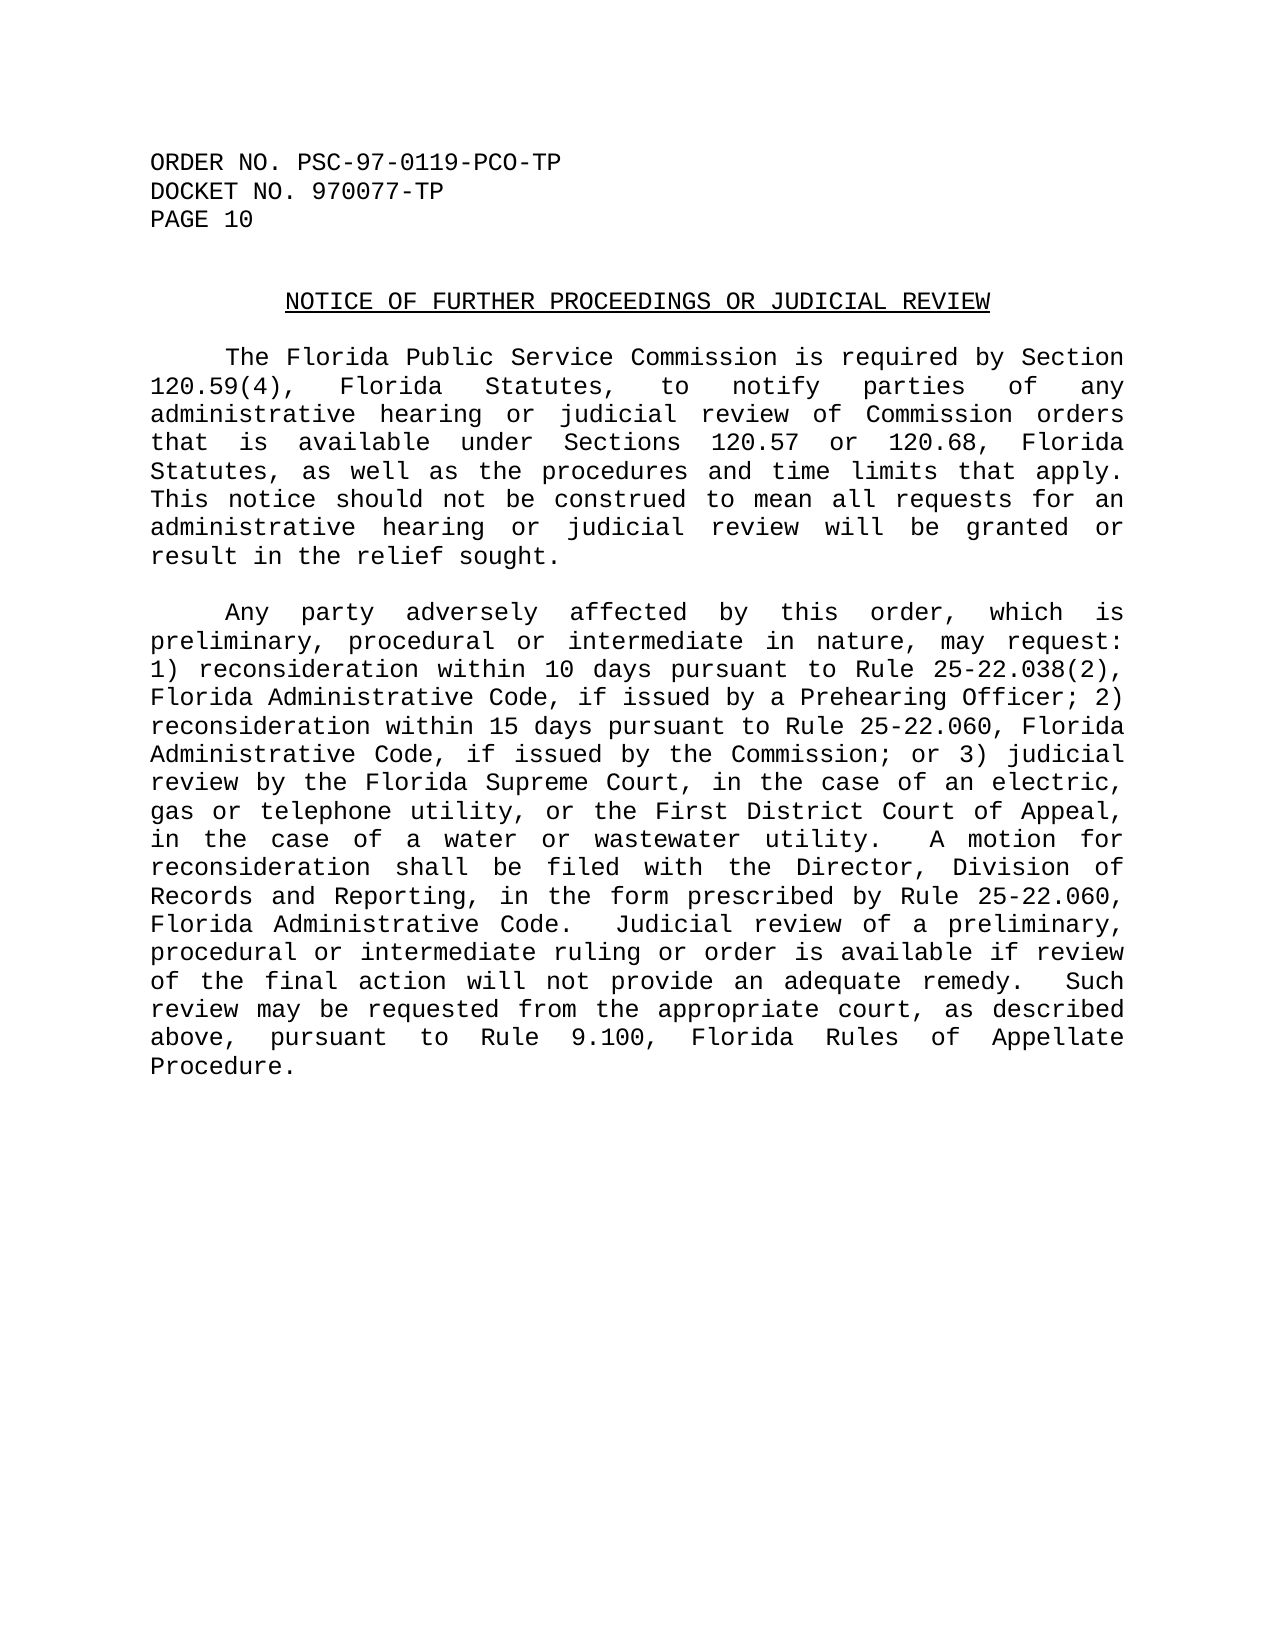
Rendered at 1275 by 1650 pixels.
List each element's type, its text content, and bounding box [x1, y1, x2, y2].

text NOTICE OF FURTHER PROCEEDINGS OR JUDICIAL REVIEW [150, 288, 1125, 317]
text The Florida Public Service Commission is required by Section 120.59(4), Florida Statutes, to notify parties of any administrative hearing or judicial review of Commission orders that is available under Sections 120.57 or 120.68, Florida Statutes, as well as the procedures and time limits that apply. This notice should not be construed to mean all requests for an administrative hearing or judicial review will be granted or result in the relief sought. [150, 345, 1125, 572]
text Any party adversely affected by this order, which is preliminary, procedural or intermediate in nature, may request: 1) reconsideration within 10 days pursuant to Rule 25-22.038(2), Florida Administrative Code, if issued by a Prehearing Officer; 2) reconsideration within 15 days pursuant to Rule 25-22.060, Florida Administrative Code, if issued by the Commission; or 3) judicial review by the Florida Supreme Court, in the case of an electric, gas or telephone utility, or the First District Court of Appeal, in the case of a water or wastewater utility. A motion for reconsideration shall be filed with the Director, Division of Records and Reporting, in the form prescribed by Rule 25-22.060, Florida Administrative Code. Judicial review of a preliminary, procedural or intermediate ruling or order is available if review of the final action will not provide an adequate remedy. Such review may be requested from the appropriate court, as described above, pursuant to Rule 9.100, Florida Rules of Appellate Procedure. [150, 600, 1125, 1082]
